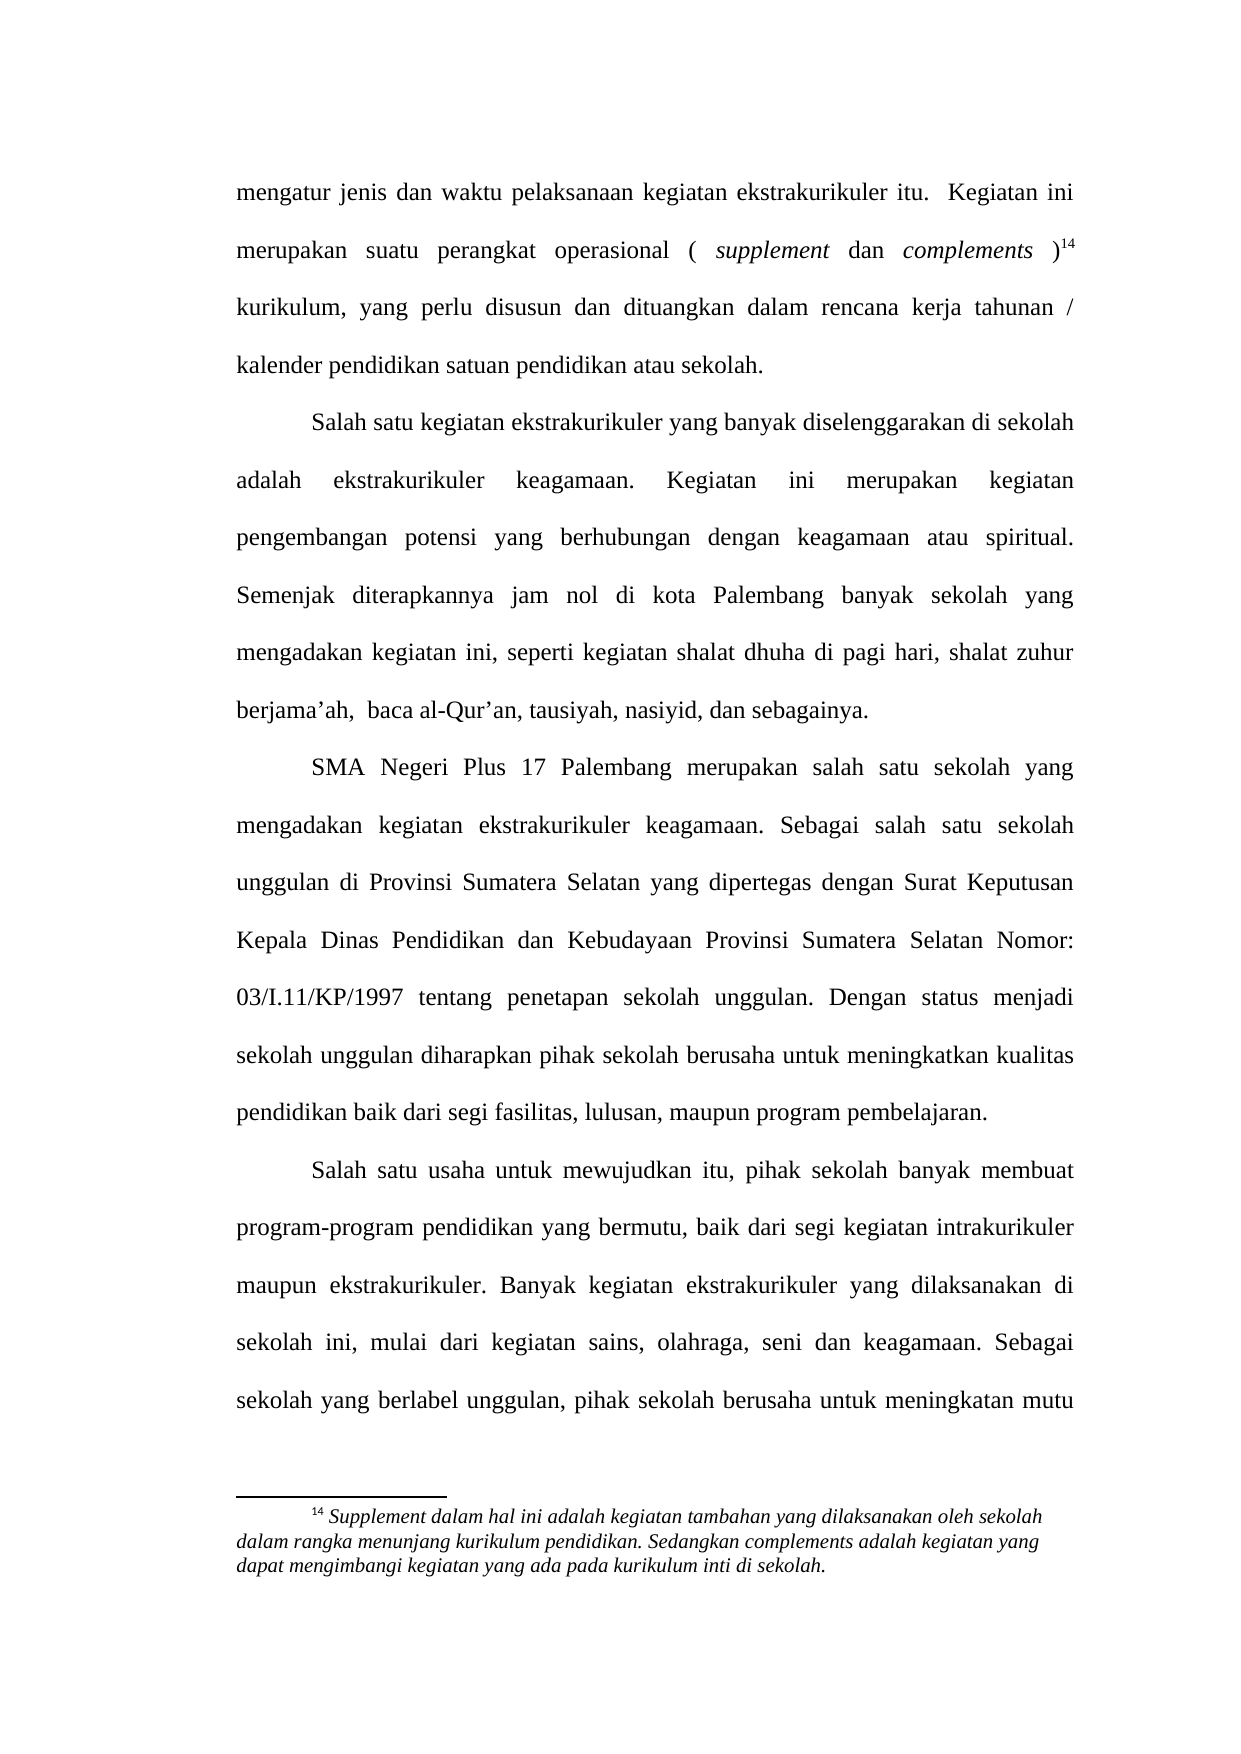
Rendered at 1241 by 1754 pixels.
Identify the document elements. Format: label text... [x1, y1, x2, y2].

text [236, 1155, 1075, 1413]
text Salah satu kegiatan ekstrakurikuler yang banyak diselenggarakan di sekolah adalah ekstrakurikuler keagamaan. Kegiatan ini merupakan kegiatan pengembangan potensi yang berhubungan dengan keagamaan atau spiritual. Semenjak diterapkannya jam nol di kota Palembang banyak sekolah yang mengadakan kegiatan ini, seperti kegiatan shalat dhuha di pagi hari, shalat zuhur berjama’ah, baca al-Qur’an, tausiyah, nasiyid, dan sebagainya. [236, 407, 1075, 723]
text SMA Negeri Plus 17 Palembang merupakan salah satu sekolah yang mengadakan kegiatan ekstrakurikuler keagamaan. Sebagai salah satu sekolah unggulan di Provinsi Sumatera Selatan yang dipertegas dengan Surat Keputusan Kepala Dinas Pendidikan dan Kebudayaan Provinsi Sumatera Selatan Nomor: 03/I.11/KP/1997 tentang penetapan sekolah unggulan. Dengan status menjadi sekolah unggulan diharapkan pihak sekolah berusaha untuk meningkatkan kualitas pendidikan baik dari segi fasilitas, lulusan, maupun program pembelajaran. [236, 752, 1075, 1126]
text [236, 177, 1075, 378]
